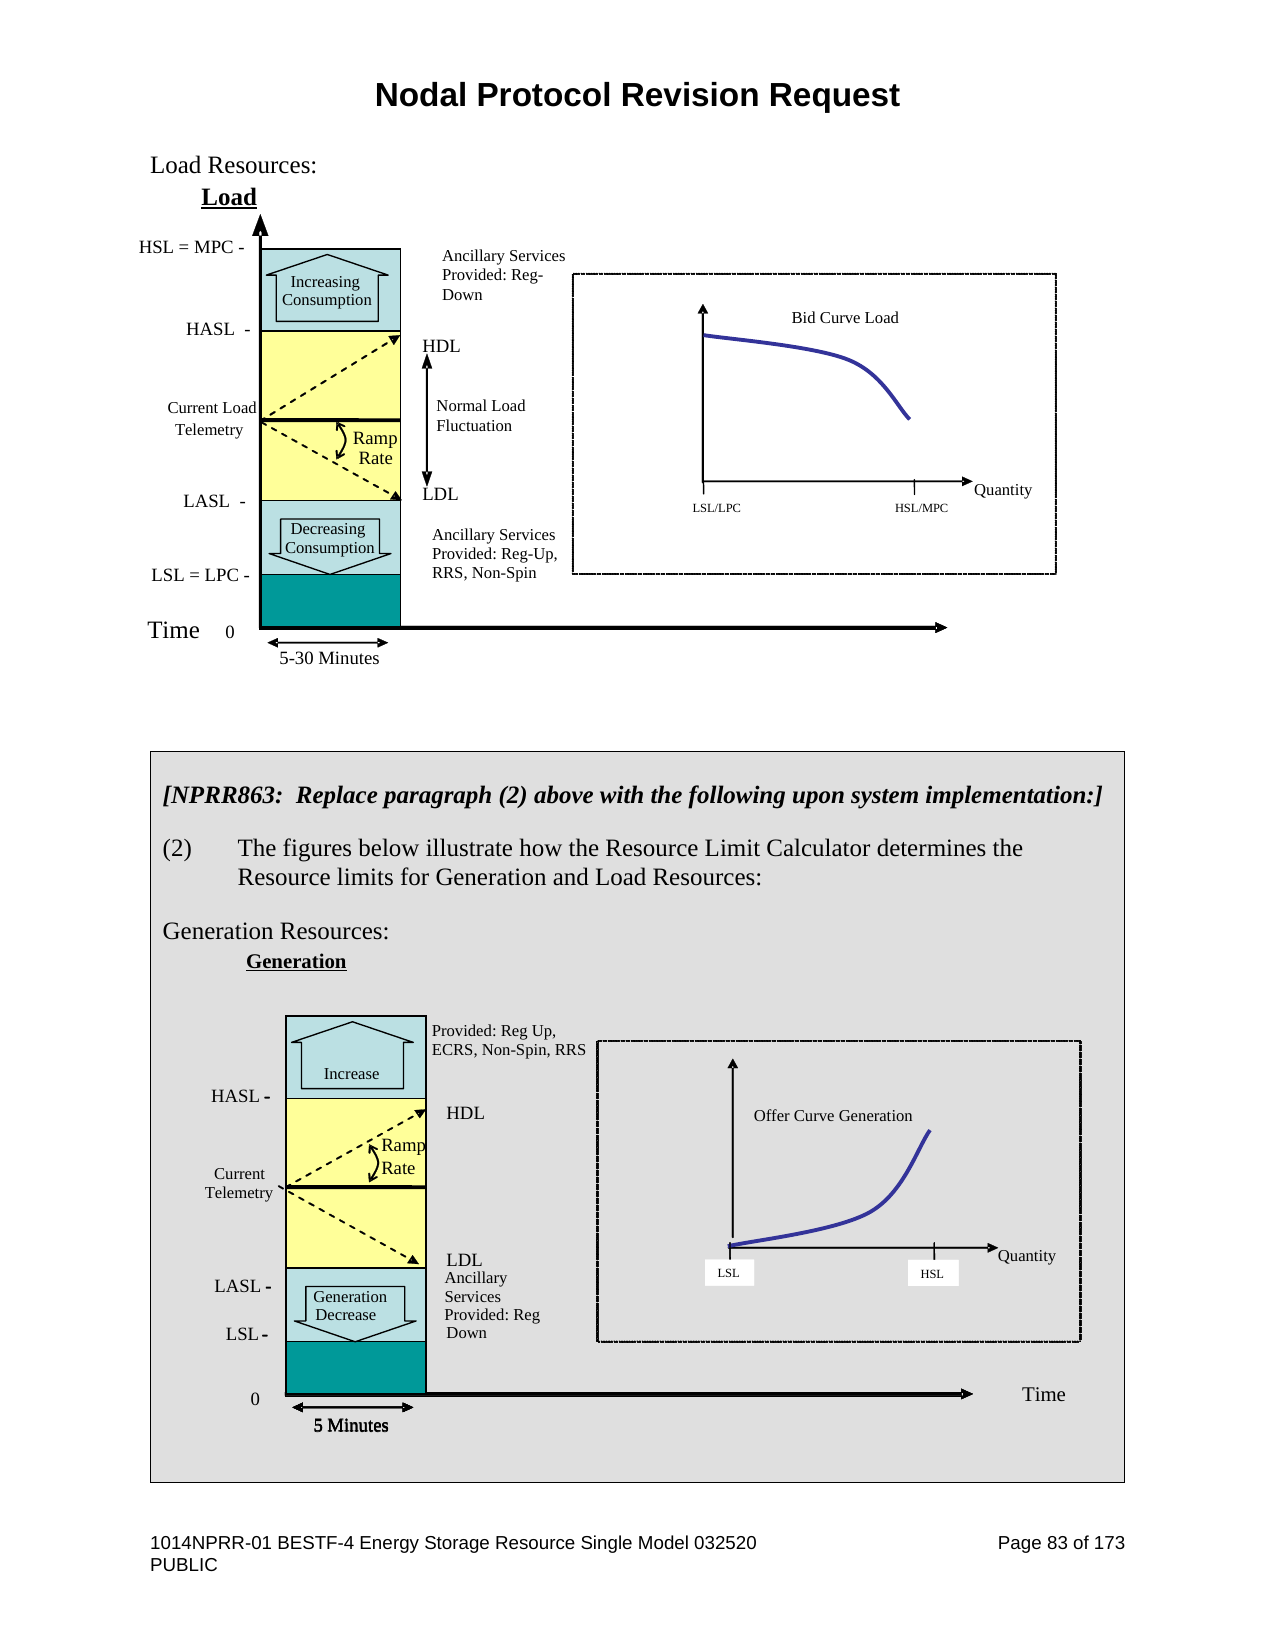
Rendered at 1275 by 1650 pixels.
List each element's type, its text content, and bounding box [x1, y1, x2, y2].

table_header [151, 752, 1124, 1482]
text Load Resources: [150, 150, 1125, 179]
